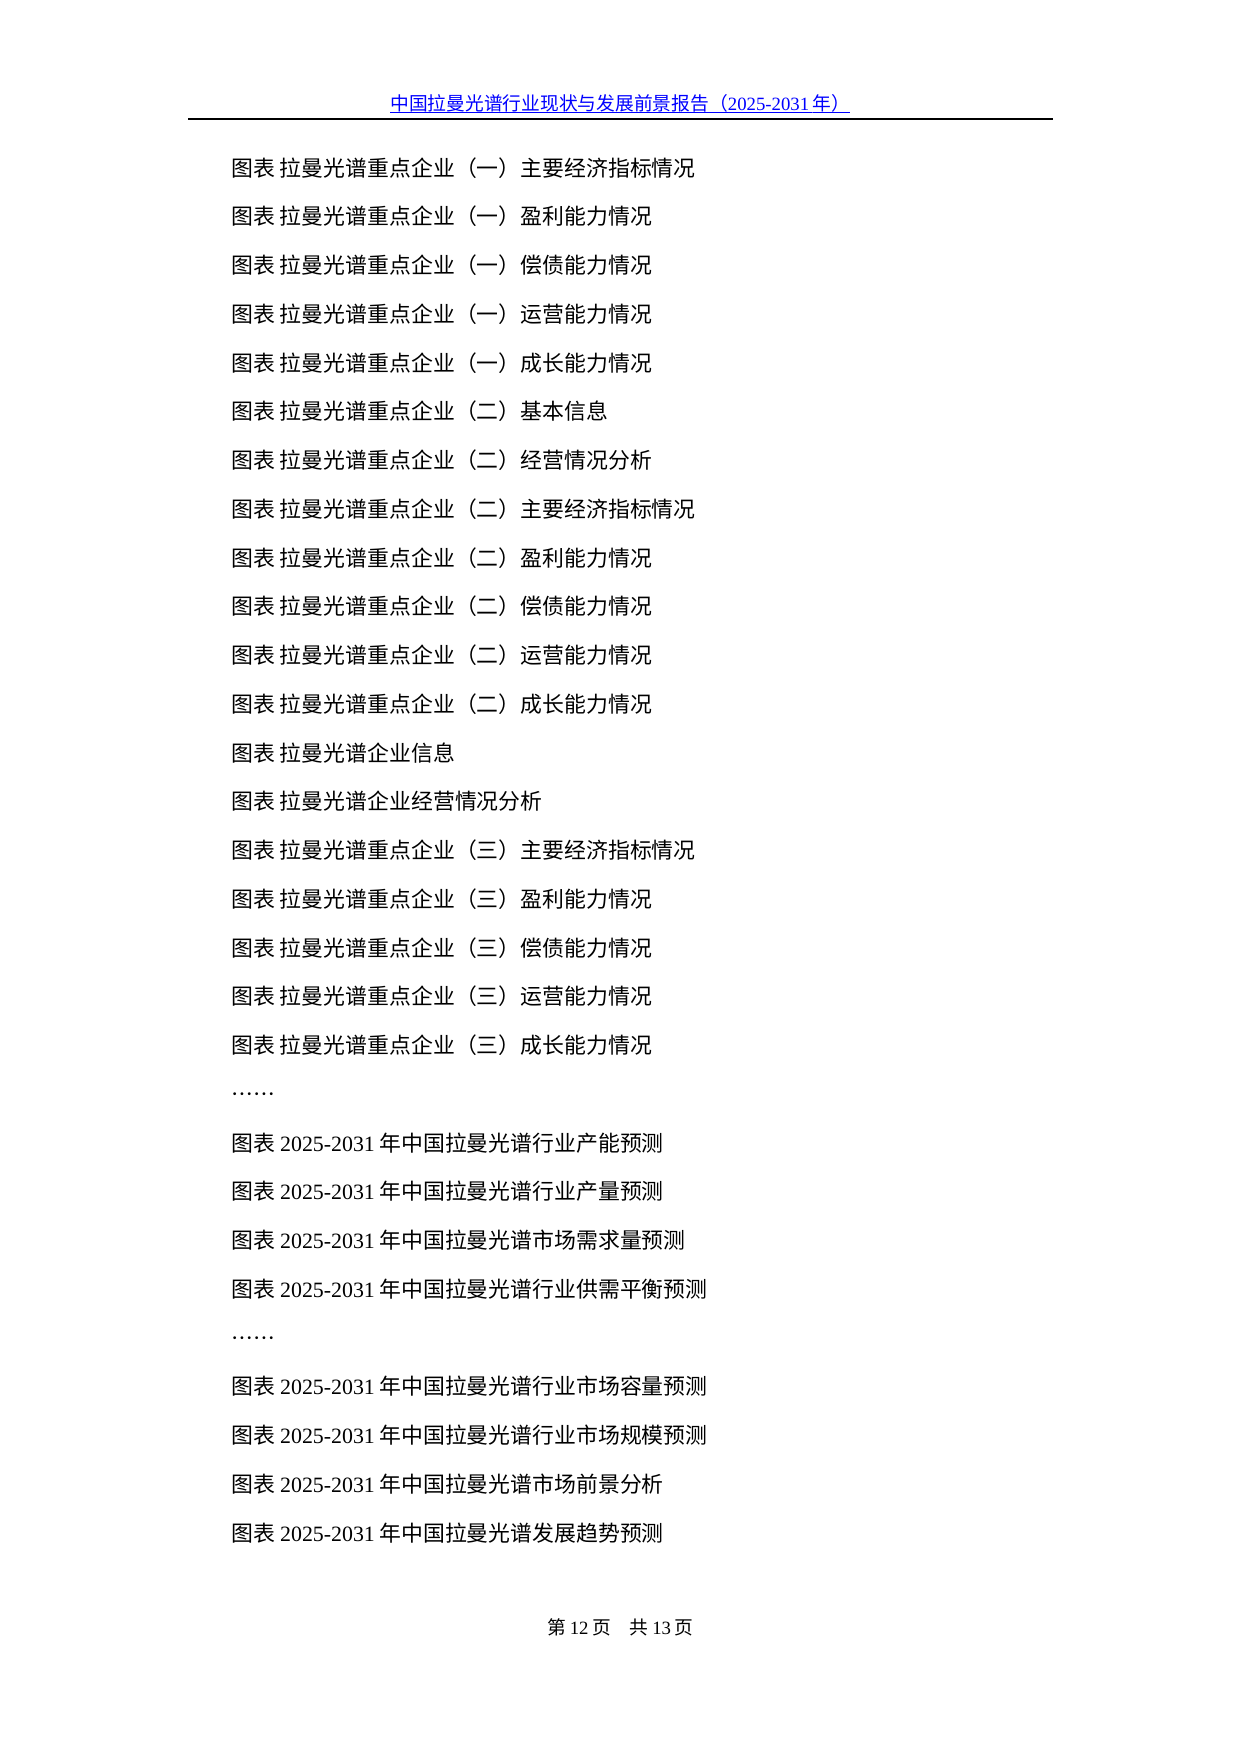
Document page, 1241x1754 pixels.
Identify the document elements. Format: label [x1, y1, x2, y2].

text [187, 150, 1053, 1548]
